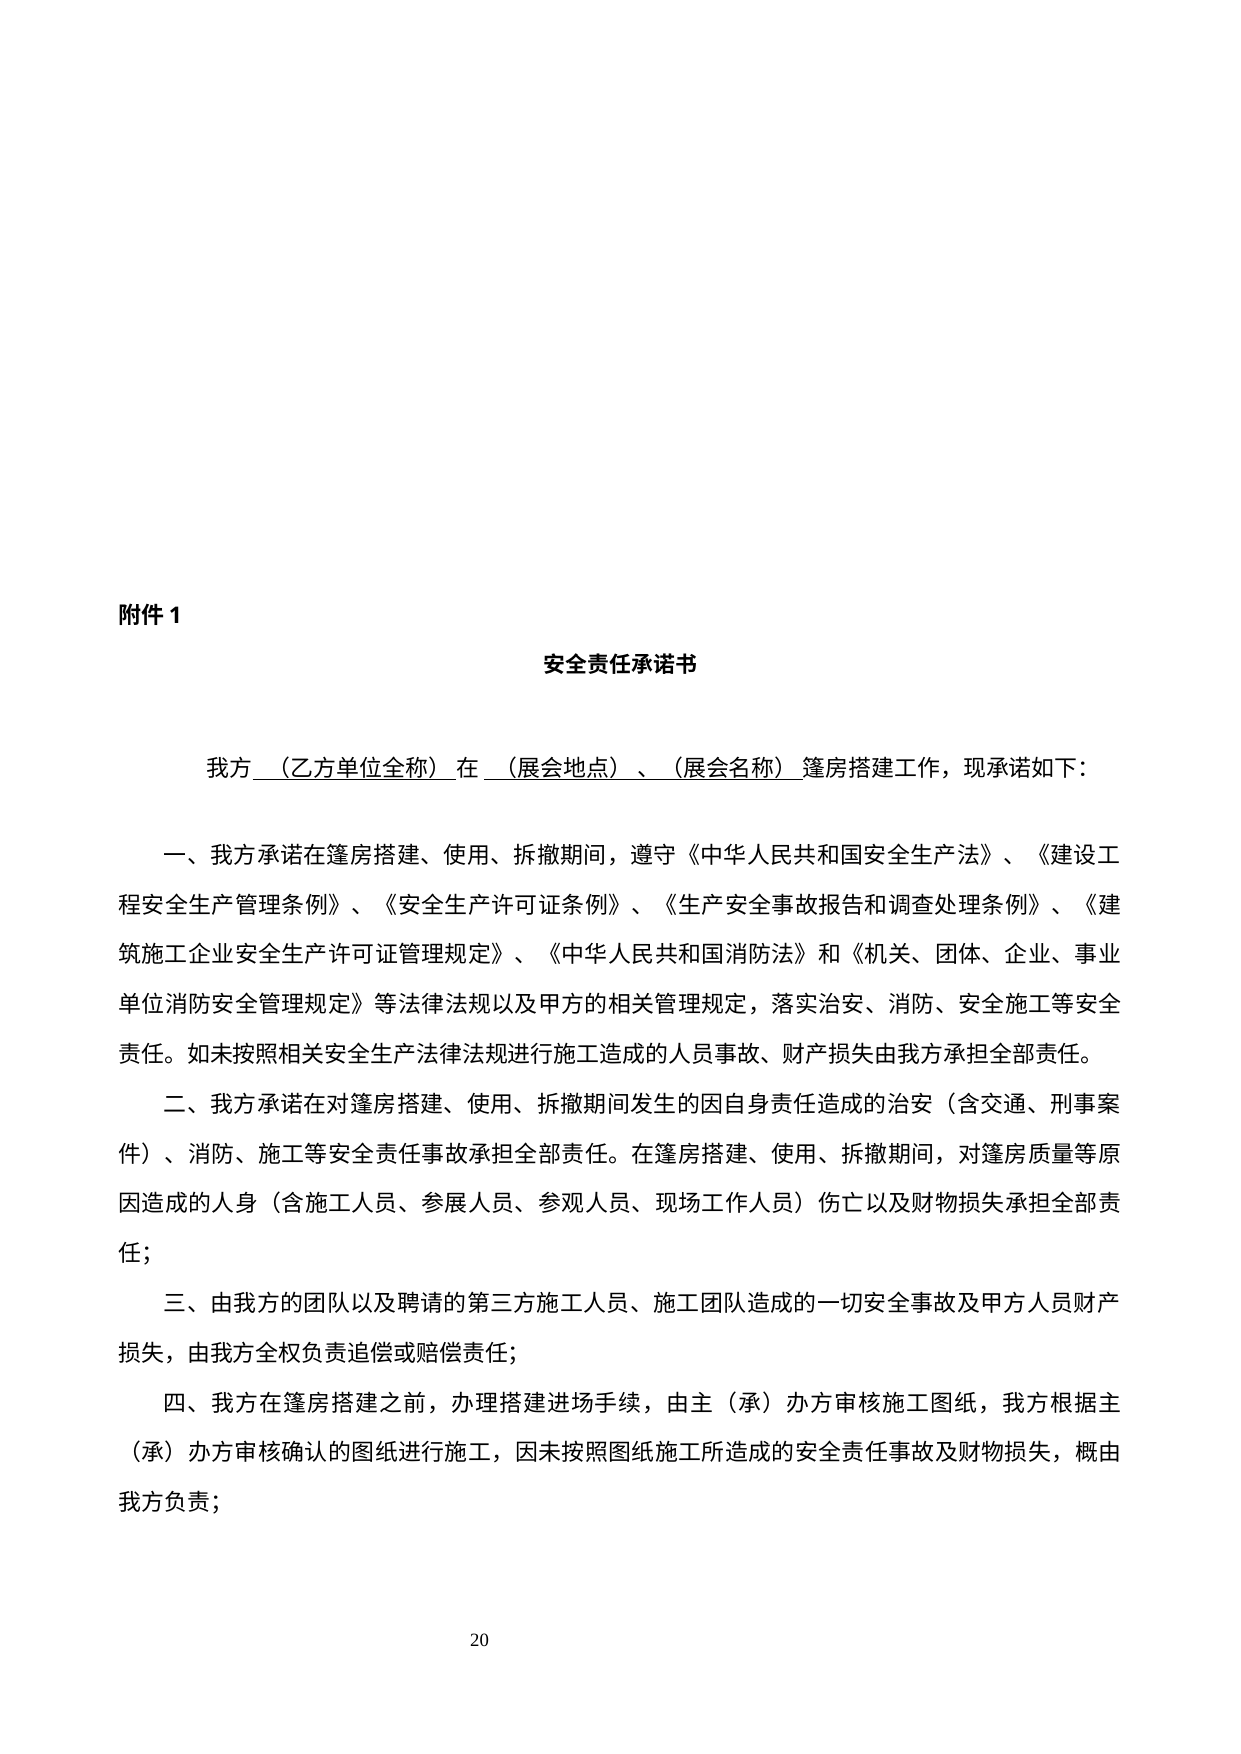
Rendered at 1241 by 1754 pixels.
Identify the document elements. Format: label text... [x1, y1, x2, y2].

text 我方 （乙方单位全称） 在 （展会地点） 、（展会名称） 篷房搭建工作，现承诺如下： [118, 750, 1122, 783]
text 三、由我方的团队以及聘请的第三方施工人员、施工团队造成的一切安全事故及甲方人员财产损失，由我方全权负责追偿或赔偿责任； [118, 1285, 1122, 1368]
text 四、我方在篷房搭建之前，办理搭建进场手续，由主（承）办方审核施工图纸，我方根据主（承）办方审核确认的图纸进行施工，因未按照图纸施工所造成的安全责任事故及财物损失，概由我方负责； [118, 1384, 1122, 1517]
text 二、我方承诺在对篷房搭建、使用、拆撤期间发生的因自身责任造成的治安（含交通、刑事案件）、消防、施工等安全责任事故承担全部责任。在篷房搭建、使用、拆撤期间，对篷房质量等原因造成的人身（含施工人员、参展人员、参观人员、现场工作人员）伤亡以及财物损失承担全部责任； [118, 1086, 1122, 1268]
text 安全责任承诺书 [118, 647, 1122, 679]
text 一、我方承诺在篷房搭建、使用、拆撤期间，遵守《中华人民共和国安全生产法》、《建设工程安全生产管理条例》、《安全生产许可证条例》、《生产安全事故报告和调查处理条例》、《建筑施工企业安全生产许可证管理规定》、《中华人民共和国消防法》和《机关、团体、企业、事业单位消防安全管理规定》等法律法规以及甲方的相关管理规定，落实治安、消防、安全施工等安全责任。如未按照相关安全生产法律法规进行施工造成的人员事故、财产损失由我方承担全部责任。 [118, 837, 1122, 1069]
text 附件1 [118, 597, 1122, 630]
